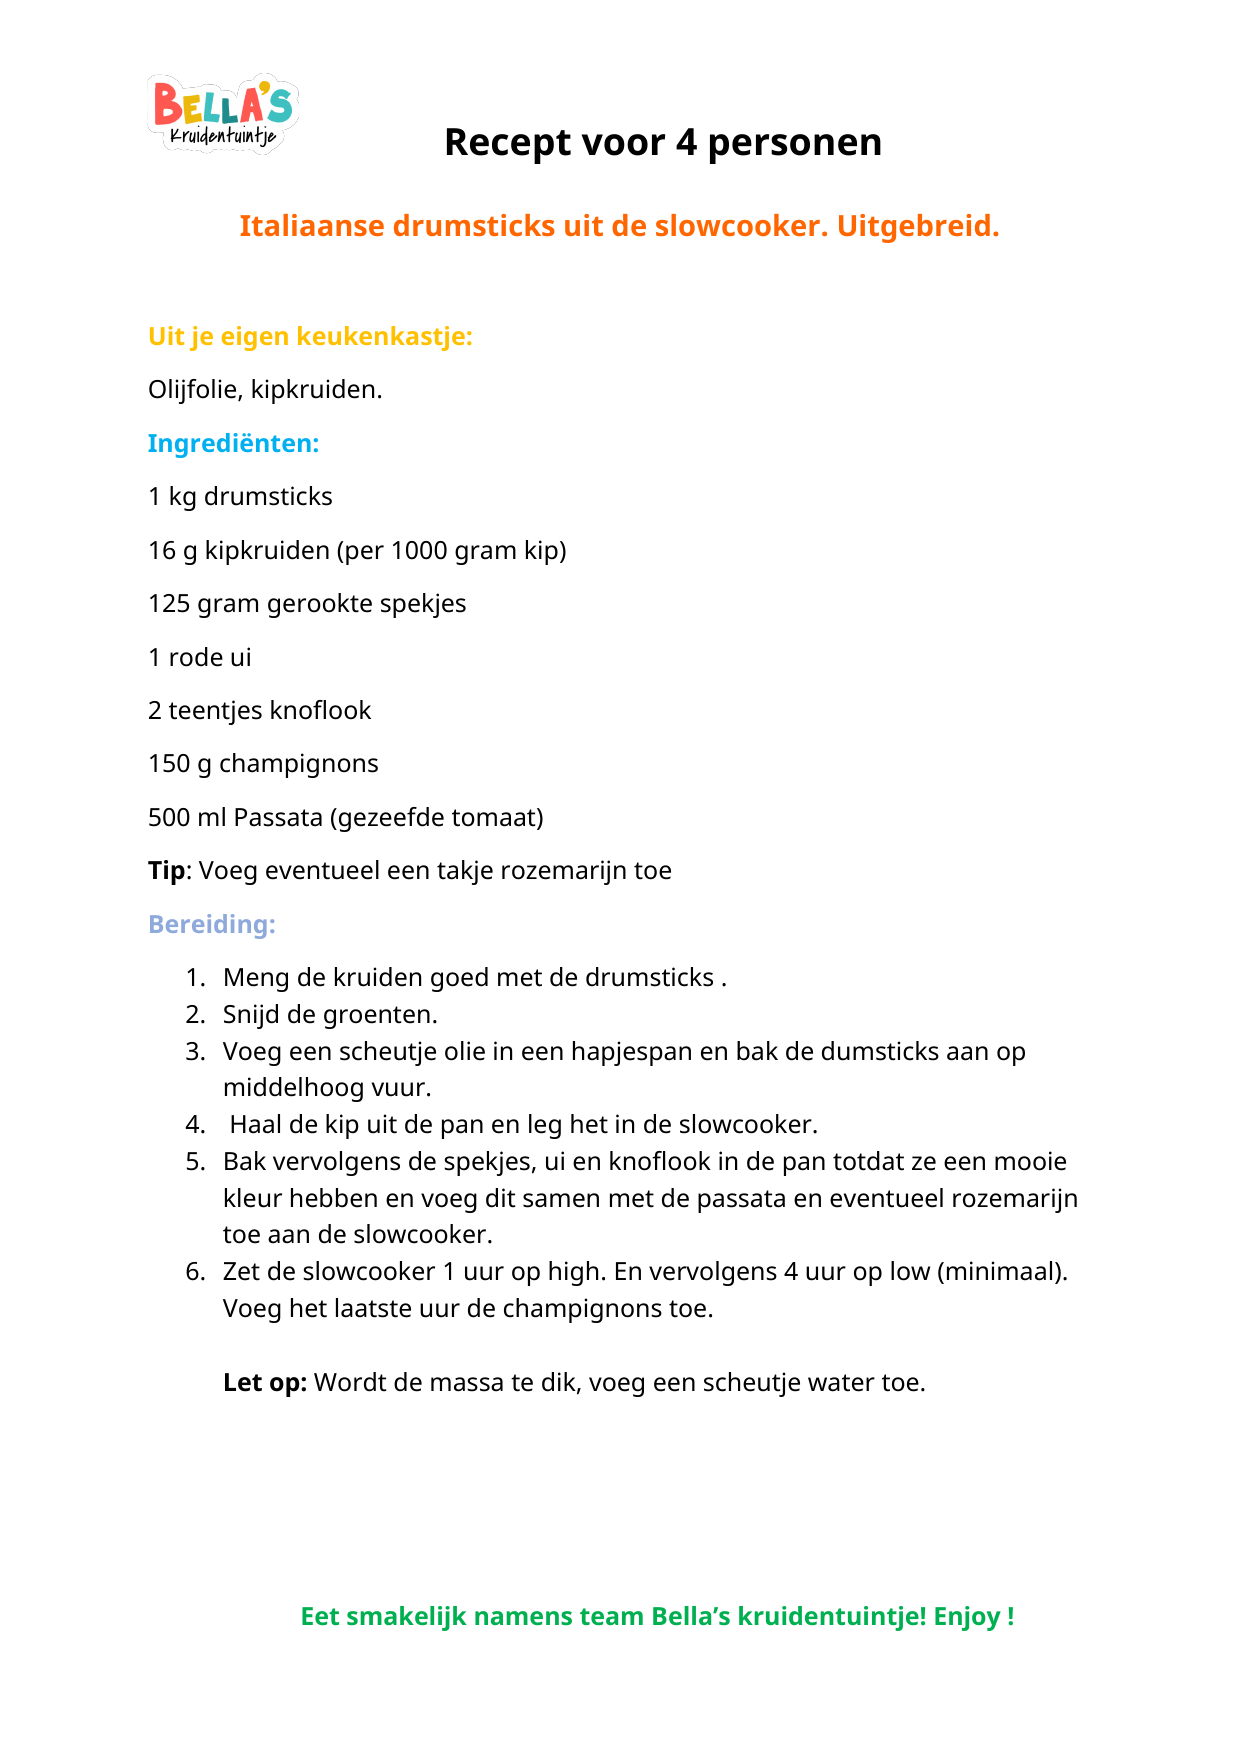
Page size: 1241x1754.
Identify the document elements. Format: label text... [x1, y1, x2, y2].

text Bereiding: [148, 906, 1093, 940]
text Italiaanse drumsticks uit de slowcooker. Uitgebreid. [148, 206, 1093, 245]
list Zet de slowcooker 1 uur op high. En vervolgens 4 uur op low (minimaal). Voeg het laatste uur de champignons toe. [185, 1254, 1093, 1325]
text 500 ml Passata (gezeefde tomaat) [148, 799, 1093, 833]
text Uit je eigen keukenkastje: [148, 318, 1093, 353]
text 125 gram gerookte spekjes [148, 586, 1093, 620]
list Let op: Wordt de massa te dik, voeg een scheutje water toe. [223, 1364, 1093, 1398]
text 1 rode ui [148, 639, 1093, 673]
list Voeg een scheutje olie in een hapjespan en bak de dumsticks aan op middelhoog vuur. [185, 1033, 1093, 1104]
text 16 g kipkruiden (per 1000 gram kip) [148, 532, 1093, 566]
list Meng de kruiden goed met de drumsticks . [185, 960, 1093, 994]
text 1 kg drumsticks [148, 479, 1093, 513]
text 150 g champignons [148, 746, 1093, 780]
list Snijd de groenten. [185, 997, 1093, 1031]
picture [147, 73, 300, 155]
list Haal de kip uit de pan en leg het in de slowcooker. [185, 1107, 1093, 1141]
text Olijfolie, kipkruiden. [148, 372, 1093, 406]
text Ingrediënten: [148, 425, 1093, 459]
text Tip: Voeg eventueel een takje rozemarijn toe [148, 853, 1093, 887]
list Bak vervolgens de spekjes, ui en knoflook in de pan totdat ze een mooie kleur hebben en voeg dit samen met de passata en eventueel rozemarijn toe aan de slowcooker. [185, 1144, 1093, 1251]
text 2 teentjes knoflook [148, 693, 1093, 727]
